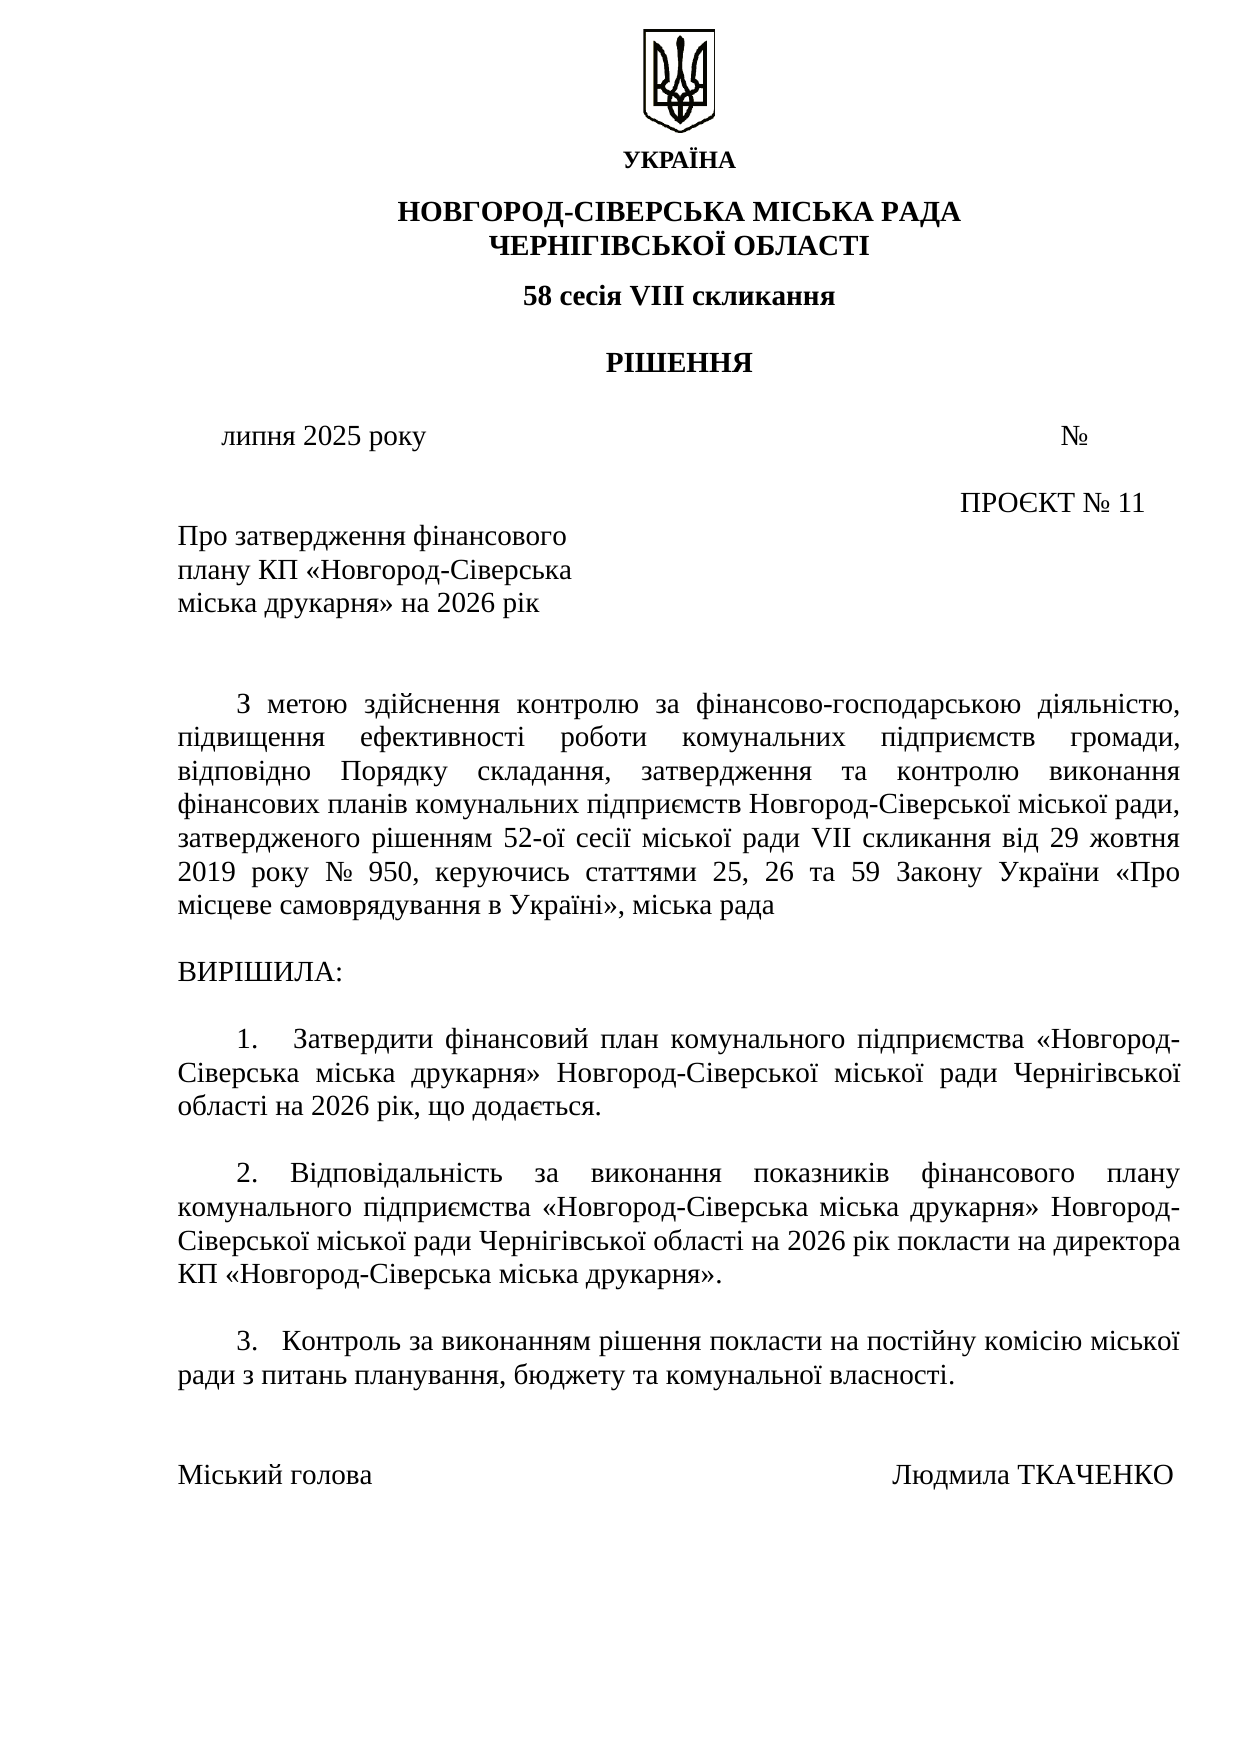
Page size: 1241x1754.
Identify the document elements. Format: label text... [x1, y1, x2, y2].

text міська друкарня» на 2026 рік [177, 585, 1162, 619]
text 58 сесія VIII скликання [177, 278, 1181, 312]
text 2. Відповідальність за виконання показників фінансового плану комунального підприємства «Новгород-Сіверська міська друкарня» Новгород-Сіверської міської ради Чернігівської області на 2026 рік покласти на директора КП «Новгород-Сіверська міська друкарня». [177, 1156, 1181, 1290]
text 3. Контроль за виконанням рішення покласти на постійну комісію міської ради з питань планування, бюджету та комунальної власності. [177, 1323, 1181, 1390]
text ПРОЄКТ № 11 [177, 485, 1181, 518]
picture [643, 29, 715, 133]
text Про затвердження фінансового [177, 518, 1162, 552]
text плану КП «Новгород-Сіверська [177, 552, 1162, 585]
text липня 2025 року № [177, 418, 1181, 451]
text ЧЕРНІГІВСЬКОЇ ОБЛАСТІ [177, 228, 1181, 262]
text ВИРІШИЛА: [177, 954, 1181, 988]
text РІШЕННЯ [177, 346, 1181, 379]
text Міський голова Людмила ТКАЧЕНКО [177, 1457, 1181, 1491]
text НОВГОРОД-СІВЕРСЬКА МІСЬКА РАДА [177, 194, 1181, 228]
text Україна [177, 145, 1181, 174]
text 1. Затвердити фінансовий план комунального підприємства «Новгород-Сіверська міська друкарня» Новгород-Сіверської міської ради Чернігівської області на 2026 рік, що додається. [177, 1021, 1181, 1122]
text З метою здійснення контролю за фінансово-господарською діяльністю, підвищення ефективності роботи комунальних підприємств громади, відповідно Порядку складання, затвердження та контролю виконання фінансових планів комунальних підприємств Новгород-Сіверської міської ради, затвердженого рішенням 52-ої сесії міської ради VII скликання від 29 жовтня 2019 року № 950, керуючись статтями 25, 26 та 59 Закону України «Про місцеве самоврядування в Україні», міська рада [177, 686, 1181, 921]
